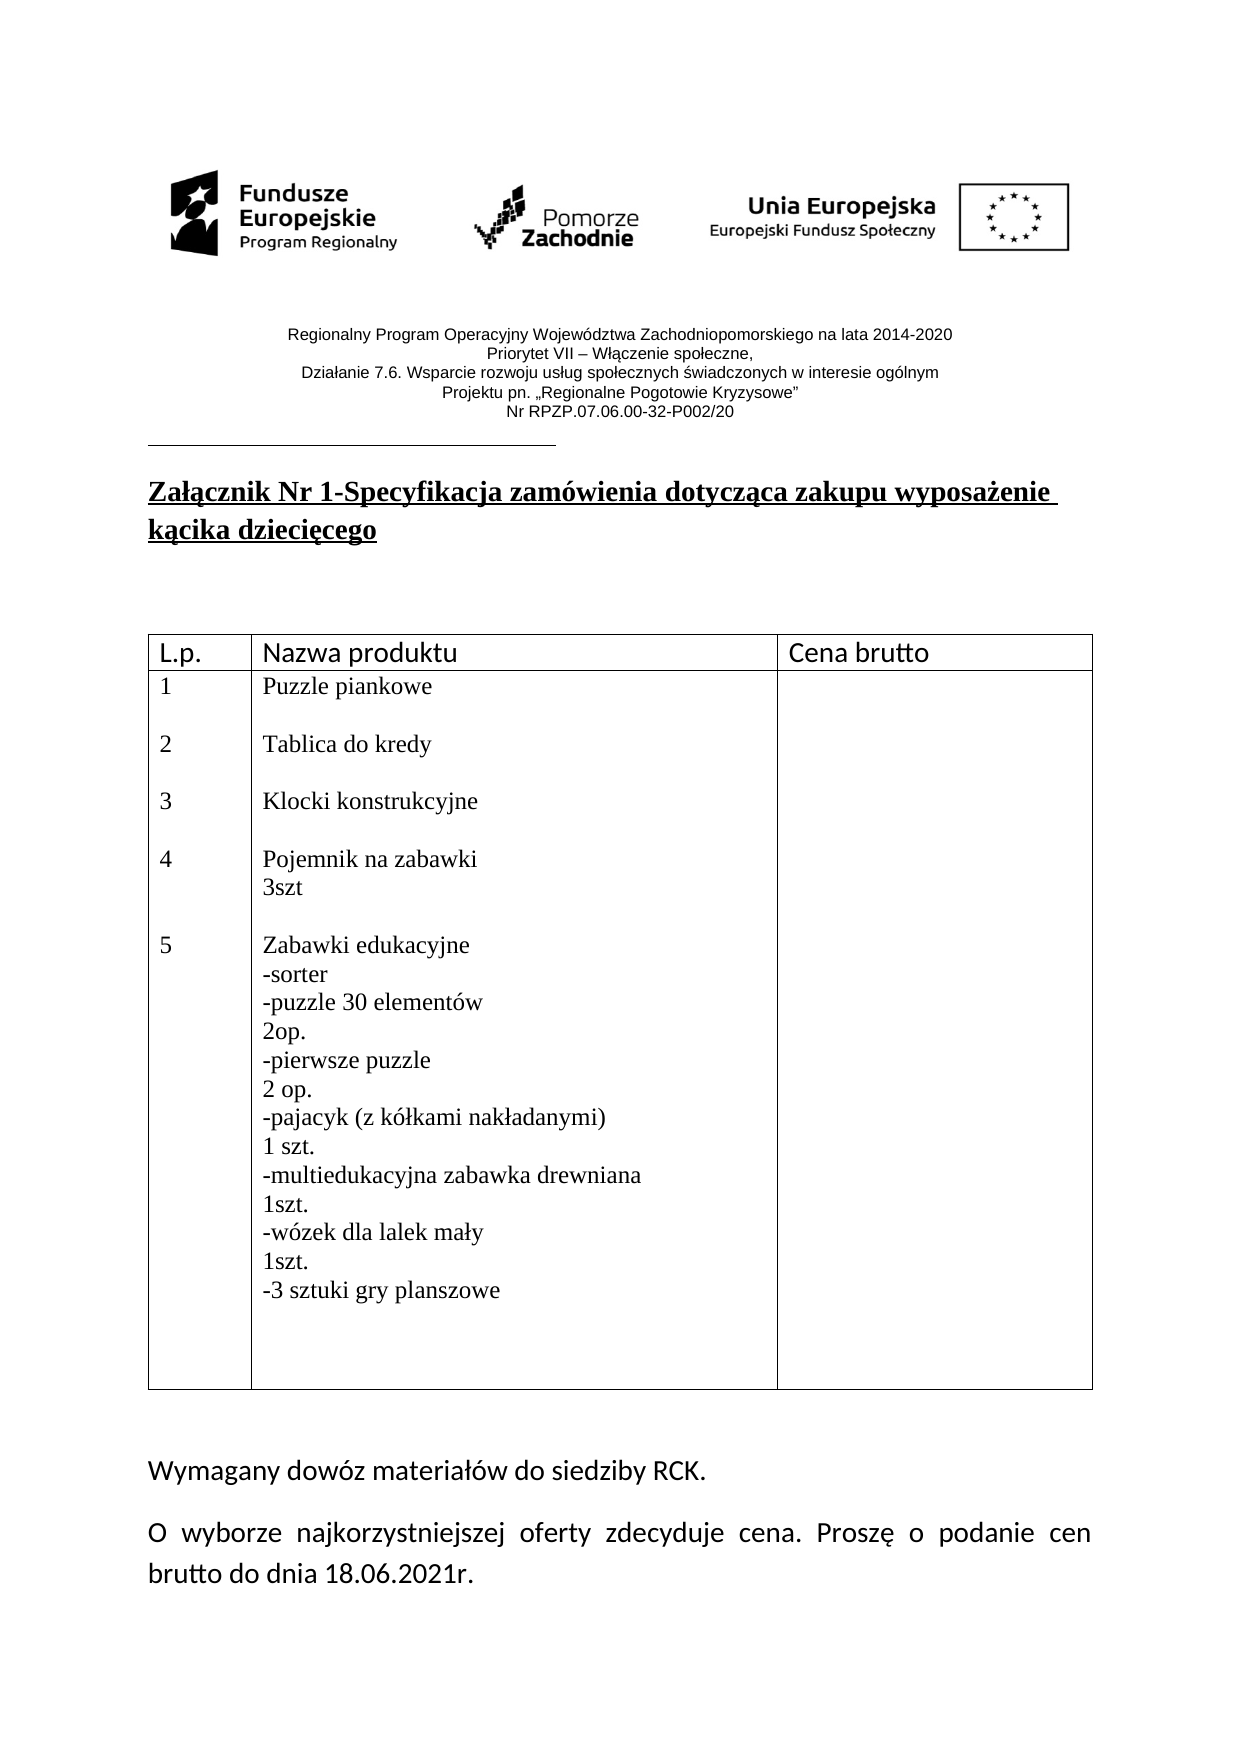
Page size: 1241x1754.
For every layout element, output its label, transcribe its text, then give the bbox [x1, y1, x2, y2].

table_cell Puzzle piankowe Tablica do kredy Klocki konstrukcyjne Pojemnik na zabawki 3szt Zabawki edukacyjne -sorter -puzzle 30 elementów 2op. -pierwsze puzzle 2 op. -pajacyk (z kółkami nakładanymi) 1 szt. -multiedukacyjna zabawka drewniana 1szt. -wózek dla lalek mały 1szt. -3 sztuki gry planszowe [252, 671, 777, 1389]
table_header Cena brutto [778, 635, 1092, 670]
text Wymagany dowóz materiałów do siedziby RCK. [148, 1452, 1093, 1488]
table_header Nazwa produktu [252, 635, 777, 670]
text Nr RPZP.07.06.00-32-P002/20 [148, 402, 1093, 421]
text Załącznik Nr 1-Specyfikacja zamówienia dotycząca zakupu wyposażenie kącika dziecięcego [148, 474, 1093, 546]
text Projektu pn. „Regionalne Pogotowie Kryzysowe” [148, 382, 1093, 402]
text Priorytet VII – Włączenie społeczne, [148, 344, 1093, 363]
table_cell 1 2 3 4 5 [149, 671, 251, 1389]
text Działanie 7.6. Wsparcie rozwoju usług społecznych świadczonych w interesie ogólnym [148, 363, 1093, 382]
text Regionalny Program Operacyjny Województwa Zachodniopomorskiego na lata 2014-2020 [148, 325, 1093, 344]
table_cell [778, 671, 1092, 1389]
picture [147, 147, 1093, 278]
table_header L.p. [149, 635, 251, 670]
text O wyborze najkorzystniejszej oferty zdecyduje cena. Proszę o podanie cen brutto do dnia 18.06.2021r. [148, 1514, 1093, 1590]
